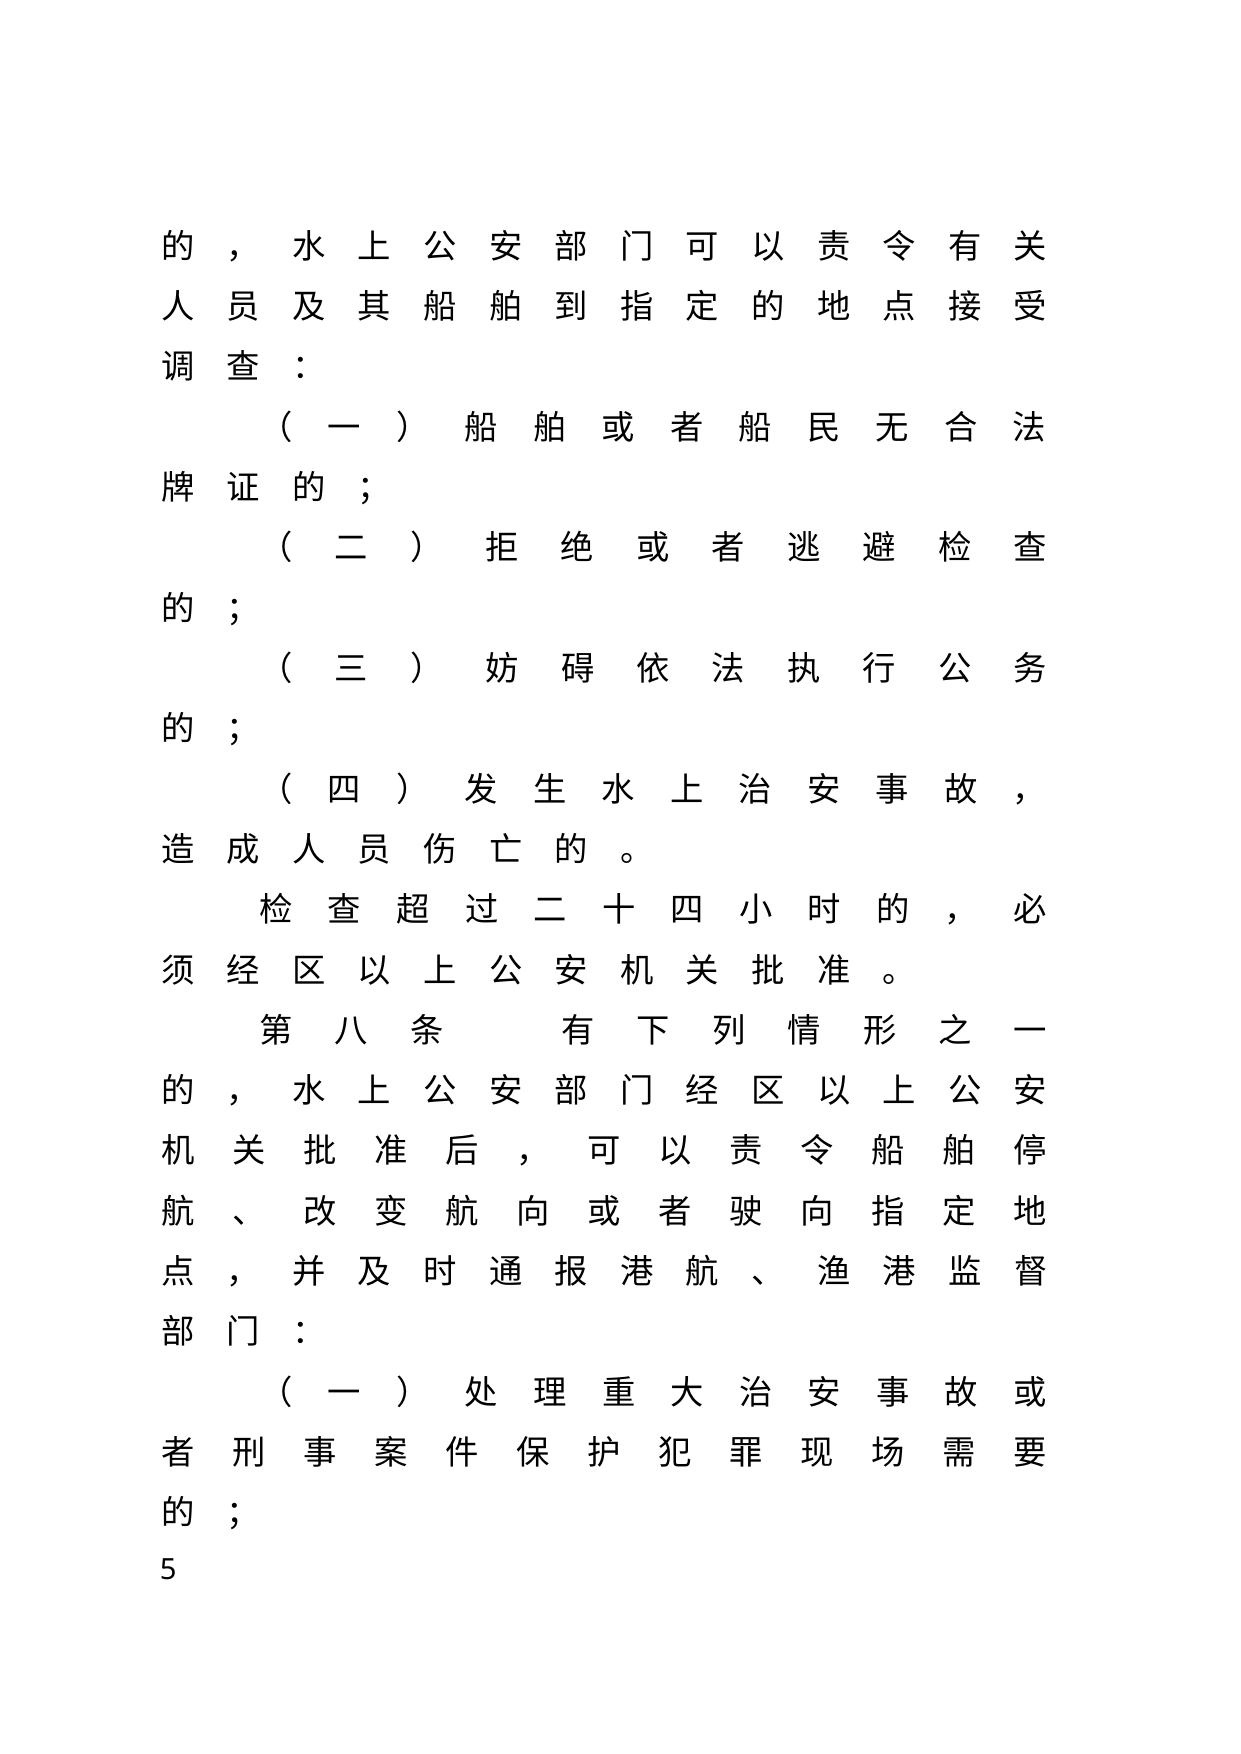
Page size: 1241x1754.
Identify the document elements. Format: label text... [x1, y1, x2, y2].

text 第八条 有下列情形之一的，水上公安部门经区以上公安机关批准后，可以责令船舶停航、改变航向或者驶向指定地点，并及时通报港航、渔港监督部门： [161, 998, 1079, 1359]
text 检查超过二十四小时的，必须经区以上公安机关批准。 [161, 877, 1079, 998]
text （三）妨碍依法执行公务的； [161, 636, 1079, 756]
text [161, 213, 1079, 394]
text （一）处理重大治安事故或者刑事案件保护犯罪现场需要的； [161, 1359, 1079, 1540]
text （二）拒绝或者逃避检查的； [161, 515, 1079, 636]
text （四）发生水上治安事故，造成人员伤亡的。 [161, 756, 1079, 877]
text （一）船舶或者船民无合法牌证的； [161, 394, 1079, 515]
